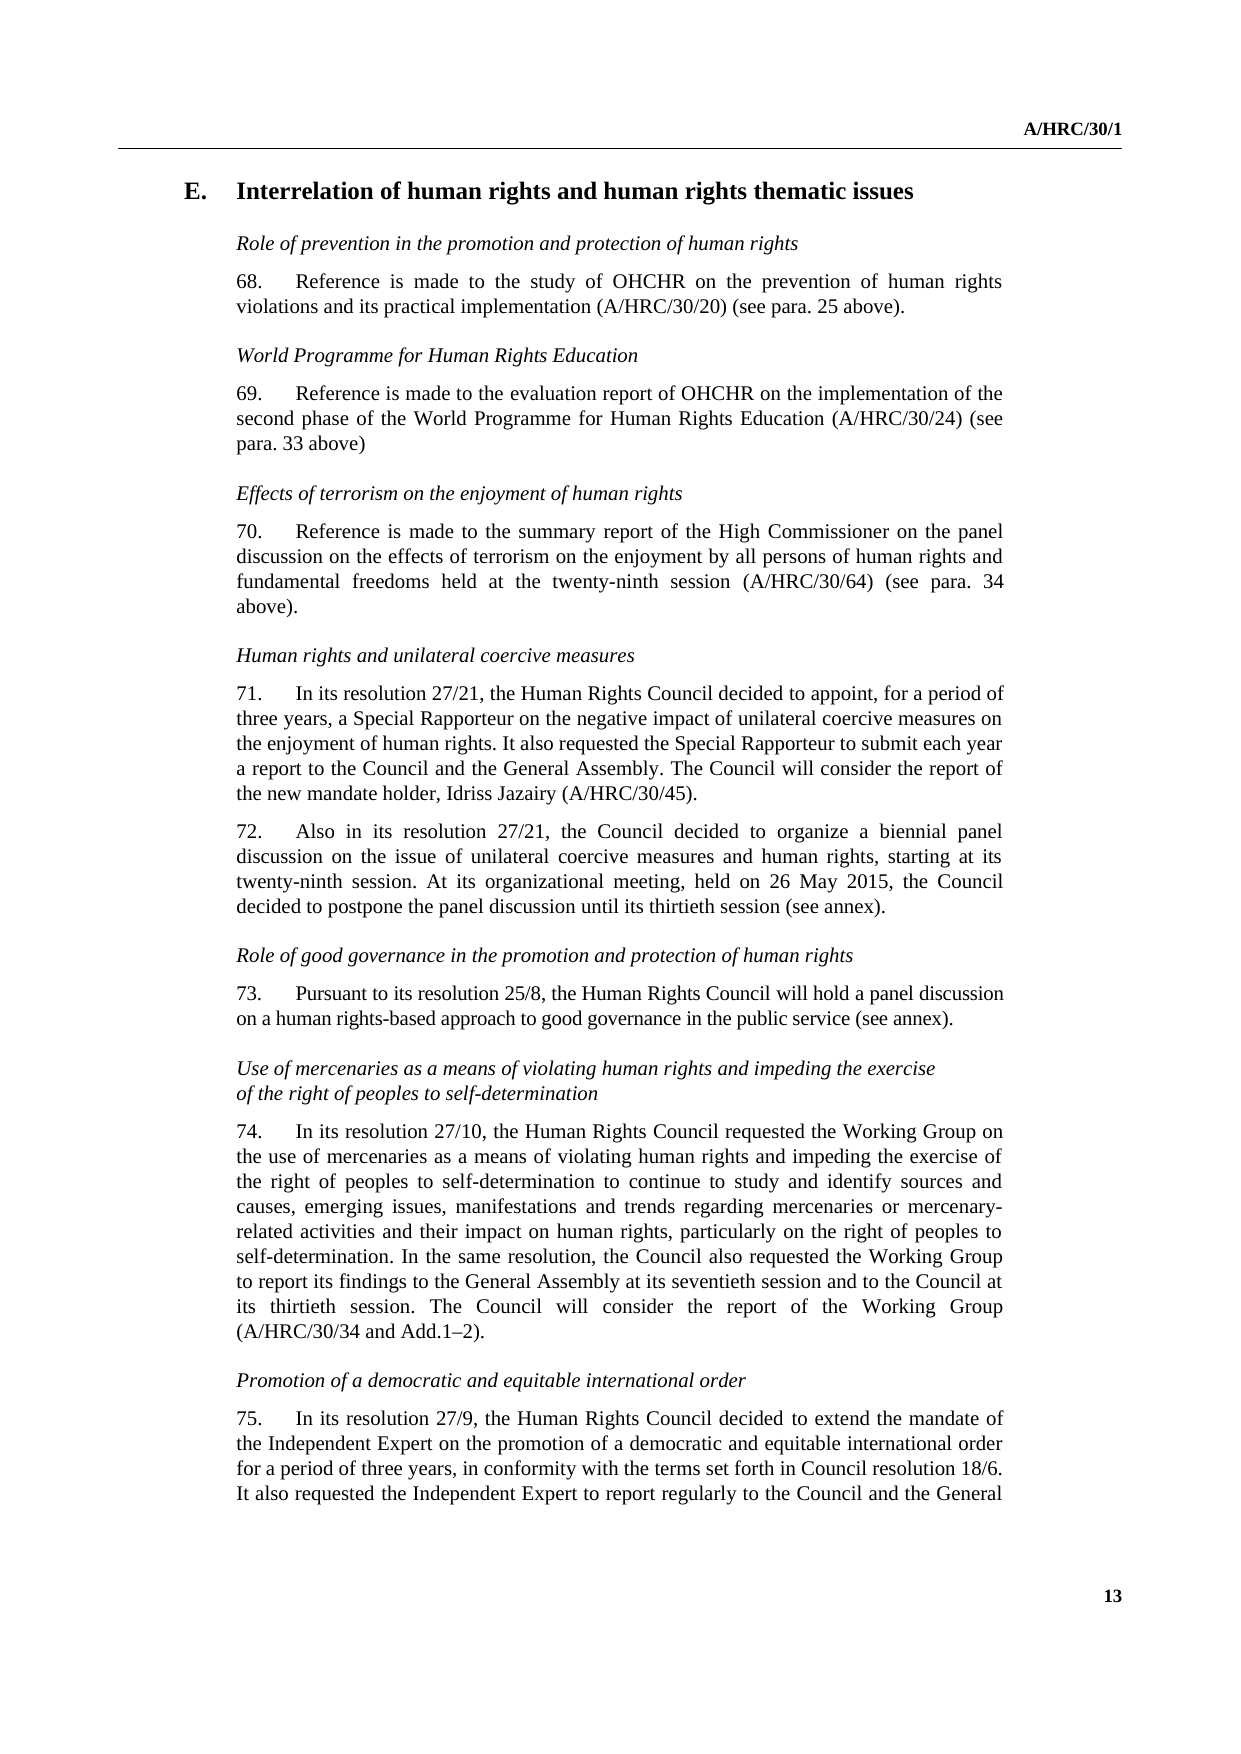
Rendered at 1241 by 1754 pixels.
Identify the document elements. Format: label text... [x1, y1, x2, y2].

text Role of prevention in the promotion and protection of human rights [118, 230, 1004, 255]
text 73. Pursuant to its resolution 25/8, the Human Rights Council will hold a panel discussion on a human rights-based approach to good governance in the public service (see annex). [236, 980, 1004, 1030]
text 70. Reference is made to the summary report of the High Commissioner on the panel discussion on the effects of terrorism on the enjoyment by all persons of human rights and fundamental freedoms held at the twenty-ninth session (A/HRC/30/64) (see para. 34 above). [236, 518, 1004, 618]
text 72. Also in its resolution 27/21, the Council decided to organize a biennial panel discussion on the issue of unilateral coercive measures and human rights, starting at its twenty-ninth session. At its organizational meeting, held on 26 May 2015, the Council decided to postpone the panel discussion until its thirtieth session (see annex). [236, 818, 1004, 918]
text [236, 1405, 1004, 1505]
text 71. In its resolution 27/21, the Human Rights Council decided to appoint, for a period of three years, a Special Rapporteur on the negative impact of unilateral coercive measures on the enjoyment of human rights. It also requested the Special Rapporteur to submit each year a report to the Council and the General Assembly. The Council will consider the report of the new mandate holder, Idriss Jazairy (A/HRC/30/45). [236, 680, 1004, 805]
text Promotion of a democratic and equitable international order [118, 1368, 1004, 1393]
text 74. In its resolution 27/10, the Human Rights Council requested the Working Group on the use of mercenaries as a means of violating human rights and impeding the exercise of the right of peoples to self-determination to continue to study and identify sources and causes, emerging issues, manifestations and trends regarding mercenaries or mercenary-related activities and their impact on human rights, particularly on the right of peoples to self-determination. In the same resolution, the Council also requested the Working Group to report its findings to the General Assembly at its seventieth session and to the Council at its thirtieth session. The Council will consider the report of the Working Group (A/HRC/30/34 and Add.1–2). [236, 1118, 1004, 1343]
text Role of good governance in the promotion and protection of human rights [118, 943, 1004, 968]
text 68. Reference is made to the study of OHCHR on the prevention of human rights violations and its practical implementation (A/HRC/30/20) (see para. 25 above). [236, 268, 1004, 318]
text Effects of terrorism on the enjoyment of human rights [118, 480, 1004, 505]
text Human rights and unilateral coercive measures [118, 643, 1004, 668]
text 69. Reference is made to the evaluation report of OHCHR on the implementation of the second phase of the World Programme for Human Rights Education (A/HRC/30/24) (see para. 33 above) [236, 380, 1004, 455]
text E. Interrelation of human rights and human rights thematic issues [118, 177, 1004, 205]
text Use of mercenaries as a means of violating human rights and impeding the exercise of the right of peoples to self-determination [118, 1055, 1004, 1105]
text World Programme for Human Rights Education [118, 343, 1004, 368]
